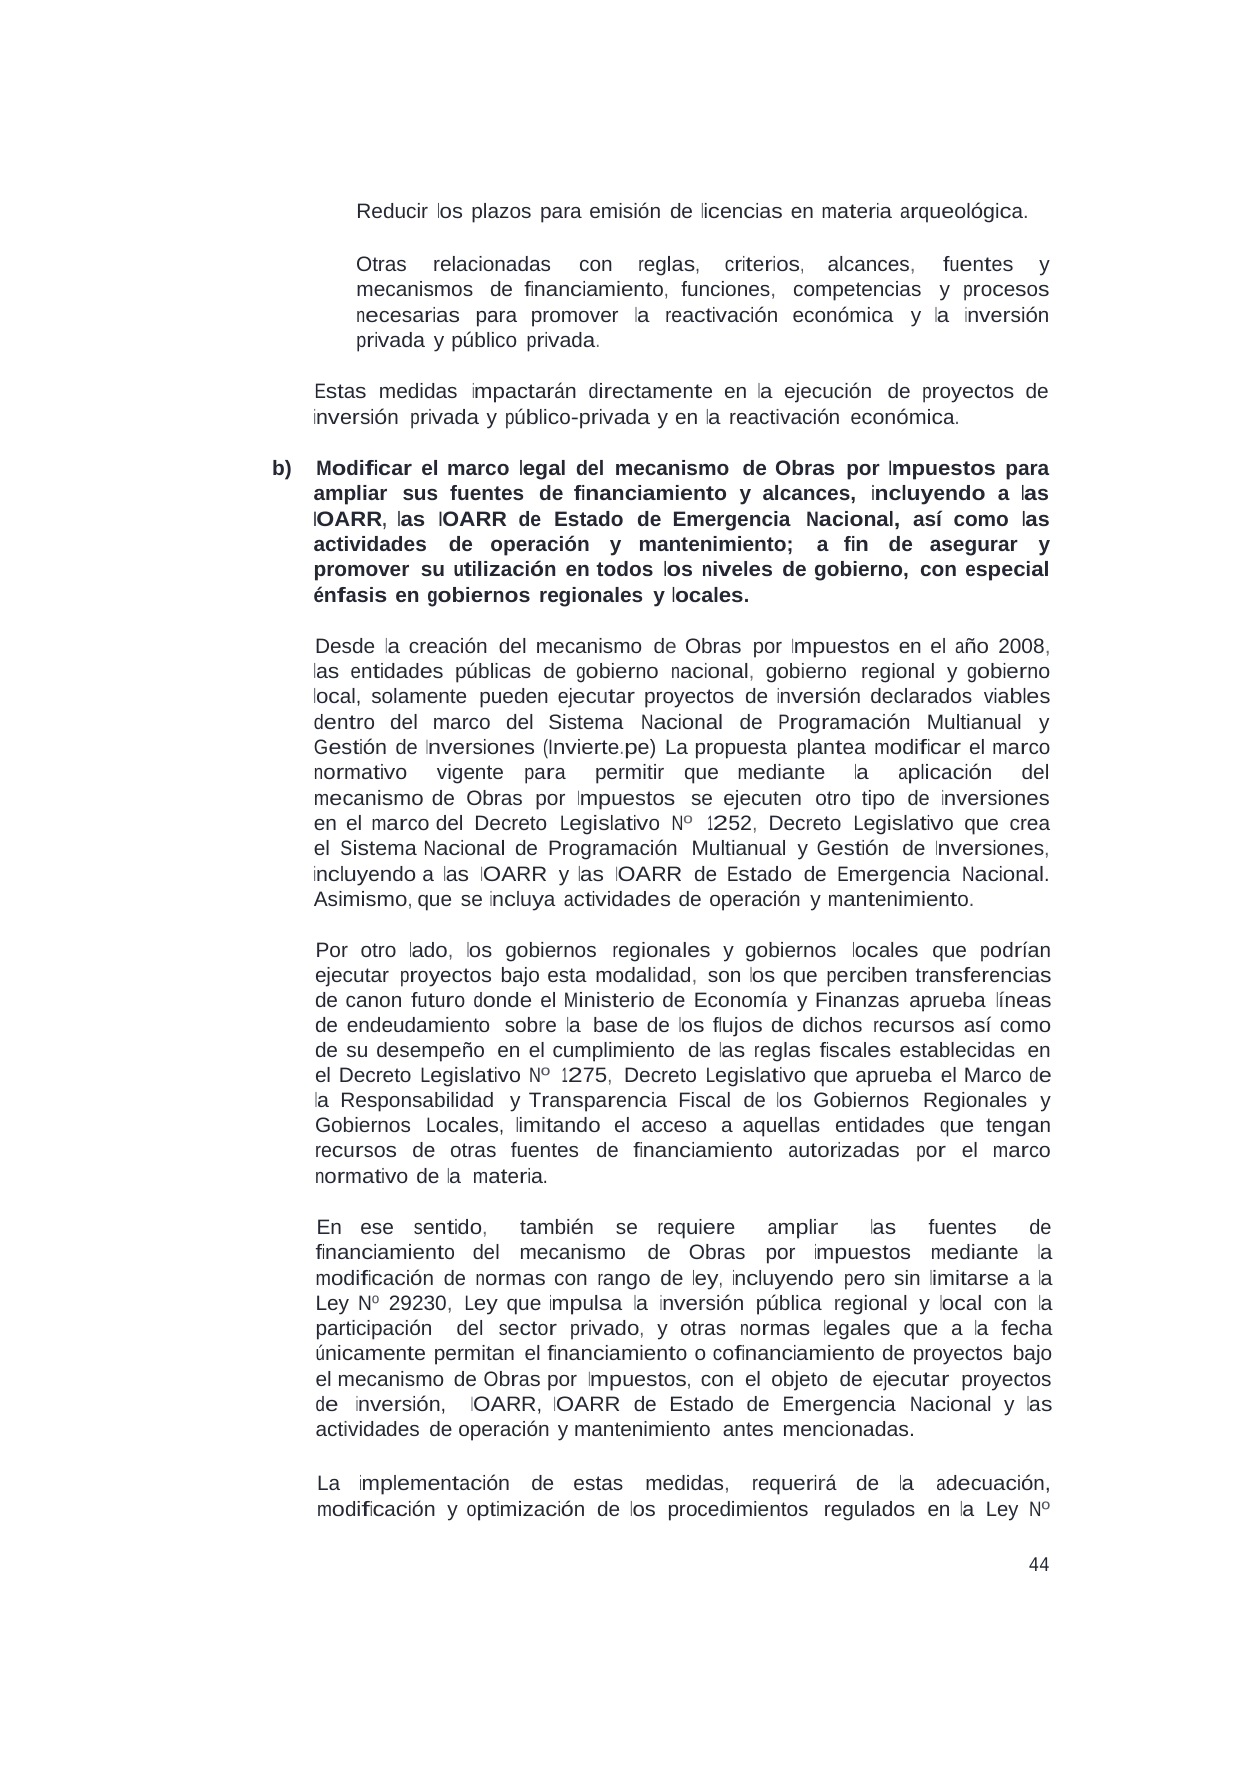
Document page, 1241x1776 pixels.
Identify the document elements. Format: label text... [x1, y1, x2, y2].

text Por otro lado, los gobiernos regionales y gobiernos locales que podrían ejecutar proyectos bajo esta modalidad, son los que perciben transferencias de canon futuro donde el Ministerio de Economía y Finanzas aprueba líneas de endeudamiento sobre la base de los flujos de dichos recursos así como de su desempeño en el cumplimiento de las reglas fiscales establecidas en el Decreto Legislativo Nº 1275, Decreto Legislativo que aprueba el Marco de la Responsabilidad y Transparencia Fiscal de los Gobiernos Regionales y Gobiernos Locales, limitando el acceso a aquellas entidades que tengan recursos de otras fuentes de financiamiento autorizadas por el marco normativo de la materia. [315, 937, 1051, 1187]
text En ese sentido, también se requiere ampliar las fuentes de financiamiento del mecanismo de Obras por impuestos mediante la modificación de normas con rango de ley, incluyendo pero sin limitarse a la Ley Nº 29230, Ley que impulsa la inversión pública regional y local con la participación del sector privado, y otras normas legales que a la fecha únicamente permitan el financiamiento o cofinanciamiento de proyectos bajo el mecanismo de Obras por Impuestos, con el objeto de ejecutar proyectos de inversión, IOARR, IOARR de Estado de Emergencia Nacional y las actividades de operación y mantenimiento antes mencionadas. [315, 1215, 1052, 1441]
text La implementación de estas medidas, requerirá de la adecuación, modificación y optimización de los procedimientos regulados en la Ley Nº [317, 1471, 1051, 1520]
text Reducir los plazos para emisión de licencias en materia arqueológica. [356, 199, 1034, 223]
text Otras relacionadas con reglas, criterios, alcances, fuentes y mecanismos de financiamiento, funciones, competencias y procesos necesarias para promover la reactivación económica y la inversión privada y público privada. [356, 252, 1049, 352]
text 44 [175, 1554, 1049, 1578]
text Estas medidas impactarán directamente en la ejecución de proyectos de inversión privada y público-privada y en la reactivación económica. [314, 379, 1049, 428]
text b) Modificar el marco legal del mecanismo de Obras por Impuestos para ampliar sus fuentes de financiamiento y alcances, incluyendo a las IOARR, las IOARR de Estado de Emergencia Nacional, así como las actividades de operación y mantenimiento; a fin de asegurar y promover su utilización en todos los niveles de gobierno, con especial énfasis en gobiernos regionales y locales. [272, 456, 1050, 606]
text Desde la creación del mecanismo de Obras por Impuestos en el año 2008, las entidades públicas de gobierno nacional, gobierno regional y gobierno local, solamente pueden ejecutar proyectos de inversión declarados viables dentro del marco del Sistema Nacional de Programación Multianual y Gestión de Inversiones (Invierte.pe) La propuesta plantea modificar el marco normativo vigente para permitir que mediante la aplicación del mecanismo de Obras por Impuestos se ejecuten otro tipo de inversiones en el marco del Decreto Legislativo Nº 1252, Decreto Legislativo que crea el Sistema Nacional de Programación Multianual y Gestión de Inversiones, incluyendo a las IOARR y las IOARR de Estado de Emergencia Nacional. Asimismo, que se incluya actividades de operación y mantenimiento. [314, 634, 1050, 911]
